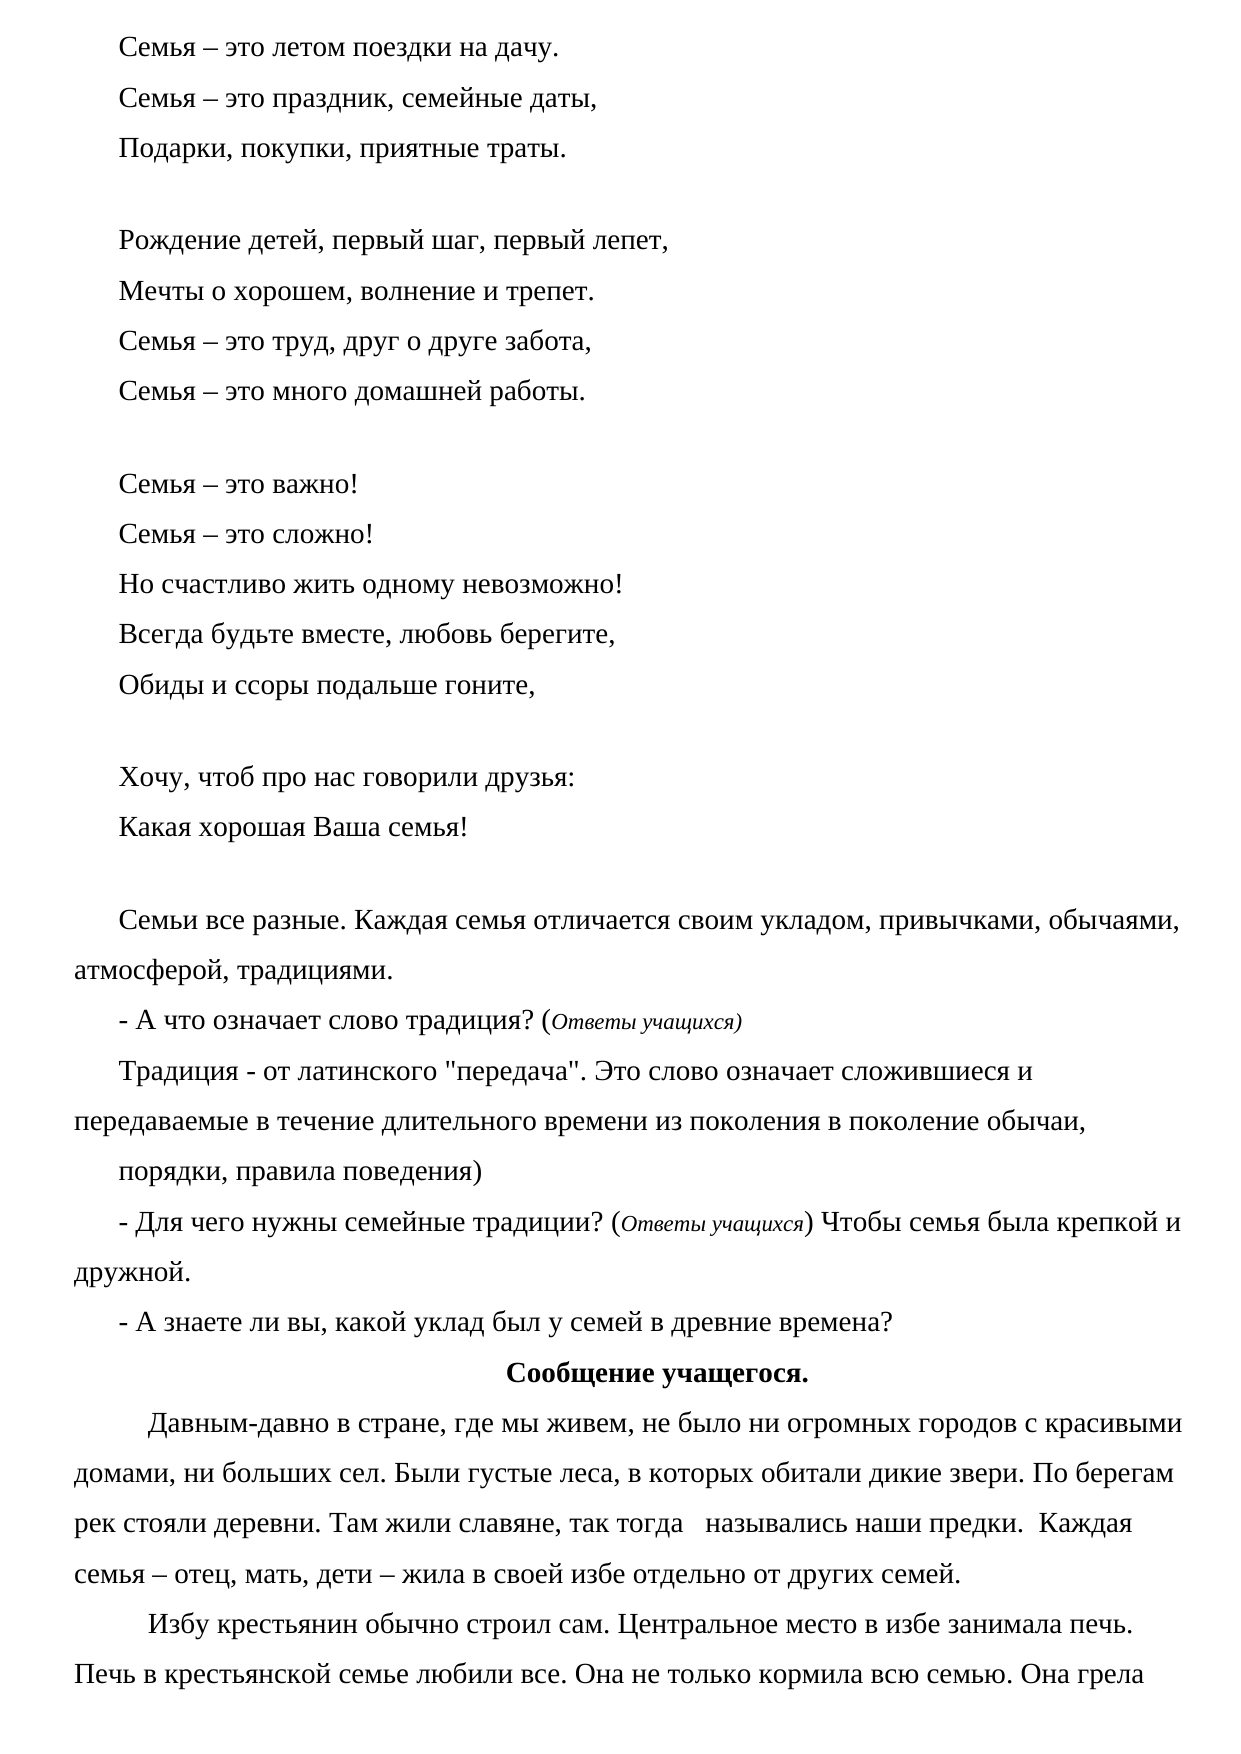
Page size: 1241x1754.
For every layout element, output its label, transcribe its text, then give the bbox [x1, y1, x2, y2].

text Семья – это много домашней работы. [74, 373, 1196, 407]
text Семья – это труд, друг о друге забота, [74, 323, 1196, 357]
text порядки, правила поведения) [74, 1153, 1196, 1187]
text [74, 1606, 1196, 1690]
text Хочу, чтоб про нас говорили друзья: [74, 759, 1196, 793]
text Мечты о хорошем, волнение и трепет. [74, 273, 1196, 306]
text Давным-давно в стране, где мы живем, не было ни огромных городов с красивыми домами, ни больших сел. Были густые леса, в которых обитали дикие звери. По берегам рек стояли деревни. Там жили славяне, так тогда назывались наши предки. Каждая семья – отец, мать, дети – жила в своей избе отдельно от других семей. [74, 1405, 1196, 1589]
text Традиция - от латинского "передача". Это слово означает сложившиеся и передаваемые в течение длительного времени из поколения в поколение обычаи, [74, 1053, 1196, 1137]
text Но счастливо жить одному невозможно! [74, 566, 1196, 600]
text Семья – это летом поездки на дачу. [74, 29, 1196, 63]
text Подарки, покупки, приятные траты. [74, 130, 1196, 164]
text Семья – это праздник, семейные даты, [74, 80, 1196, 113]
text - Для чего нужны семейные традиции? (Ответы учащихся) Чтобы семья была крепкой и дружной. [74, 1204, 1196, 1288]
text Всегда будьте вместе, любовь берегите, [74, 617, 1196, 650]
text Какая хорошая Ваша семья! [74, 809, 1196, 843]
text Обиды и ссоры подальше гоните, [74, 667, 1196, 701]
text Рождение детей, первый шаг, первый лепет, [74, 222, 1196, 256]
text - А что означает слово традиция? (Ответы учащихся) [74, 1002, 1196, 1036]
text Семья – это важно! [74, 466, 1196, 499]
text Семья – это сложно! [74, 516, 1196, 549]
text Семьи все разные. Каждая семья отличается своим укладом, привычками, обычаями, атмосферой, традициями. [74, 902, 1196, 986]
text Сообщение учащегося. [74, 1355, 1196, 1388]
text - А знаете ли вы, какой уклад был у семей в древние времена? [74, 1304, 1196, 1338]
